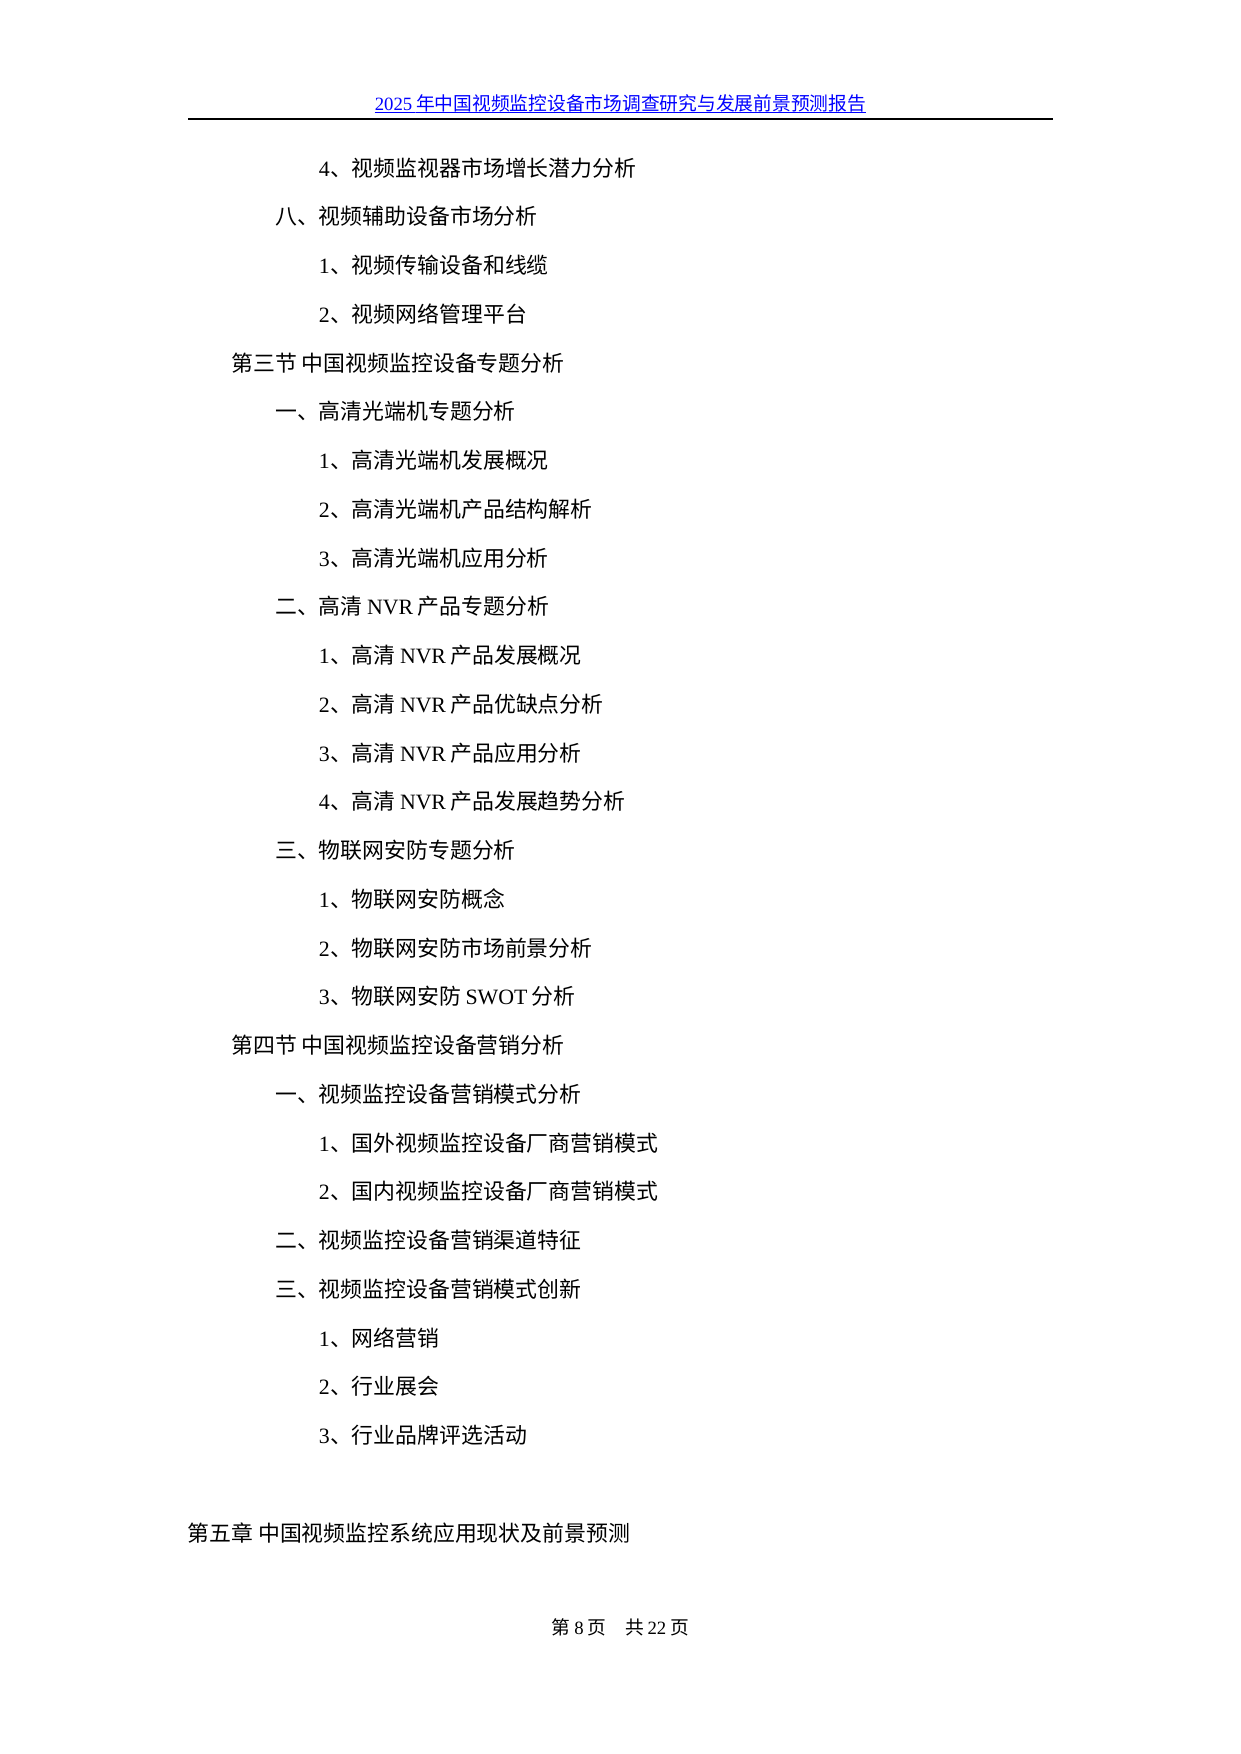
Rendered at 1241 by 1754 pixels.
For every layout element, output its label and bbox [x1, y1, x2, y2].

text [187, 150, 1053, 1548]
